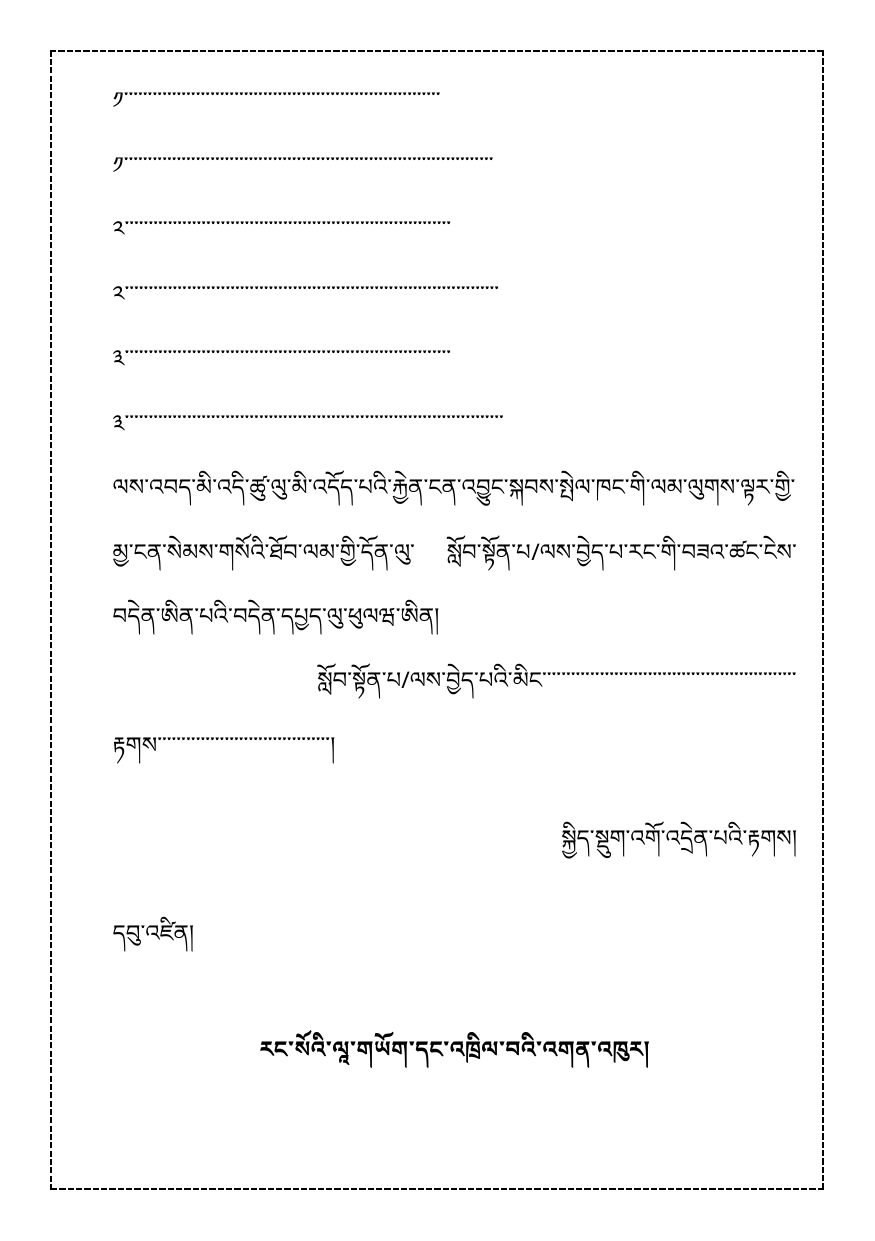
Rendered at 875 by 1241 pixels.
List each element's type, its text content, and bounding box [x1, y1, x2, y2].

text སྐྱིད་སྡུག་འགོ་འདྲེན་པའི་རྟགས། [112, 812, 797, 877]
text རང་སོའི་ལཱ་གཡོག་དང་འཁྲིལ་བའི་འགན་འཁུར། [112, 1023, 797, 1088]
text ༢་་་་་་་་་་་་་་་་་་་་་་་་་་་་་་་་་་་་་་་་་་་་་་་་་་་་་་་་་་་་་་་་་་་་ ༢་་་་་་་་་་་་་་་་་་་་་་་་་་་་་་་་་་་་་་་་་་་་་་་་་་་་་་་་་་་་་་་་་་་་་་་་་་་་་་ [112, 204, 797, 333]
text ༣་་་་་་་་་་་་་་་་་་་་་་་་་་་་་་་་་་་་་་་་་་་་་་་་་་་་་་་་་་་་་་་་་་་་ ༣་་་་་་་་་་་་་་་་་་་་་་་་་་་་་་་་་་་་་་་་་་་་་་་་་་་་་་་་་་་་་་་་་་་་་་་་་་་་་་་ [112, 333, 797, 462]
text དབུ་འཛིན། [112, 908, 797, 972]
text ལས་འབད་མི་འདི་ཚུ་ལུ་མི་འདོད་པའི་རྐྱེན་ངན་འབྱུང་སྐབས་སྤེལ་ཁང་གི་ལམ་ལུགས་ལྟར་གྱི་མྱ་ངན་སེམས་གསོའི་ཐོབ་ལམ་གྱི་དོན་ལུ་ སློབ་སྟོན་པ/ལས་བྱེད་པ་རང་གི་བཟའ་ཚང་ངེས་བདེན་ཨིན་པའི་བདེན་དཔྱད་ལུ་ཕུལཝ་ཨིན། [112, 462, 797, 655]
text སློབ་སྟོན་པ/ལས་བྱེད་པའི་མིང་་་་་་་་་་་་་་་་་་་་་་་་་་་་་་་་་་་་་་་་་་་་་་་་་་་་་རྟགས་་་་་་་་་་་་་་་་་་་་་་་་་་་་་་་་་་་་། [112, 655, 797, 784]
text ༡་་་་་་་་་་་་་་་་་་་་་་་་་་་་་་་་་་་་་་་་་་་་་་་་་་་་་་་་་་་་་་་་་་ ༡་་་་་་་་་་་་་་་་་་་་་་་་་་་་་་་་་་་་་་་་་་་་་་་་་་་་་་་་་་་་་་་་་་་་་་་་་་་་་ [112, 75, 797, 204]
